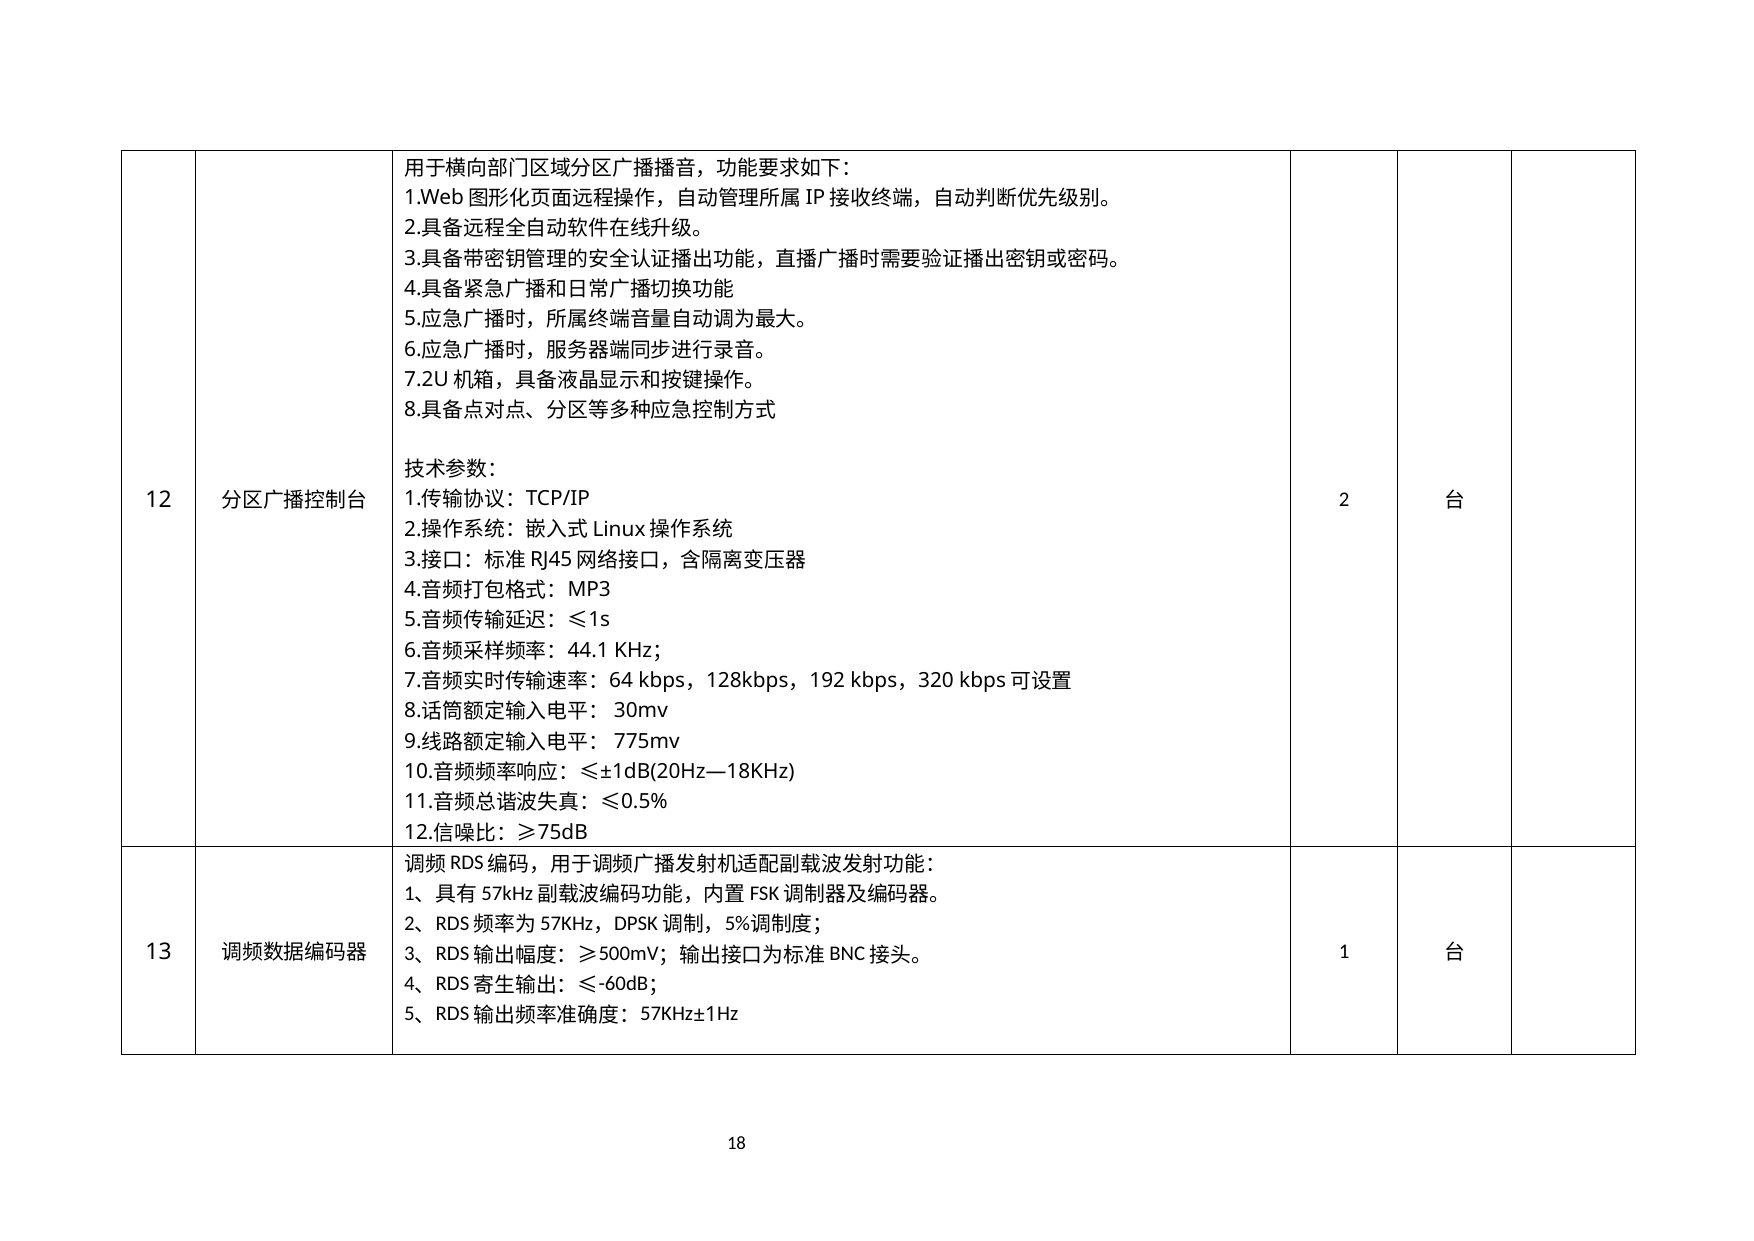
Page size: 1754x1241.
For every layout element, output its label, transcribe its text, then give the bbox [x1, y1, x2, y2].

table_cell 台 [1398, 151, 1511, 846]
table_cell 2 [1291, 151, 1397, 846]
table_cell [1512, 847, 1635, 1054]
table_cell 1 [1291, 847, 1397, 1054]
table_cell 12 [122, 151, 195, 846]
table_cell 调频数据编码器 [196, 847, 392, 1054]
table_cell 用于横向部门区域分区广播播音，功能要求如下： 1.Web图形化页面远程操作，自动管理所属IP接收终端，自动判断优先级别。 2.具备远程全自动软件在线升级。 3.具备带密钥管理的安全认证播出功能，直播广播时需要验证播出密钥或密码。 4.具备紧急广播和日常广播切换功能 5.应急广播时，所属终端音量自动调为最大。 6.应急广播时，服务器端同步进行录音。 7.2U机箱，具备液晶显示和按键操作。 8.具备点对点、分区等多种应急控制方式 技术参数： 1.传输协议：TCP/IP 2.操作系统：嵌入式Linux操作系统 3.接口：标准RJ45网络接口，含隔离变压器 4.音频打包格式：MP3 5.音频传输延迟：≤1s 6.音频采样频率：44.1 KHz； 7.音频实时传输速率：64 kbps，128kbps，192 kbps，320 kbps可设置 8.话筒额定输入电平： 30mv 9.线路额定输入电平： 775mv 10.音频频率响应：≤±1dB(20Hz—18KHz) 11.音频总谐波失真：≤0.5% 12.信噪比：≥75dB [393, 151, 1290, 846]
table_cell 台 [1398, 847, 1511, 1054]
table_cell 分区广播控制台 [196, 151, 392, 846]
table_cell 调频RDS编码，用于调频广播发射机适配副载波发射功能： 1、具有57kHz副载波编码功能，内置FSK调制器及编码器。 2、RDS频率为57KHz，DPSK调制，5%调制度； 3、RDS输出幅度：≥500mV；输出接口为标准BNC接头。 4、RDS寄生输出：≤-60dB； 5、RDS输出频率准确度：57KHz±1Hz [393, 847, 1290, 1054]
table_cell 13 [122, 847, 195, 1054]
table_cell [1512, 151, 1635, 846]
